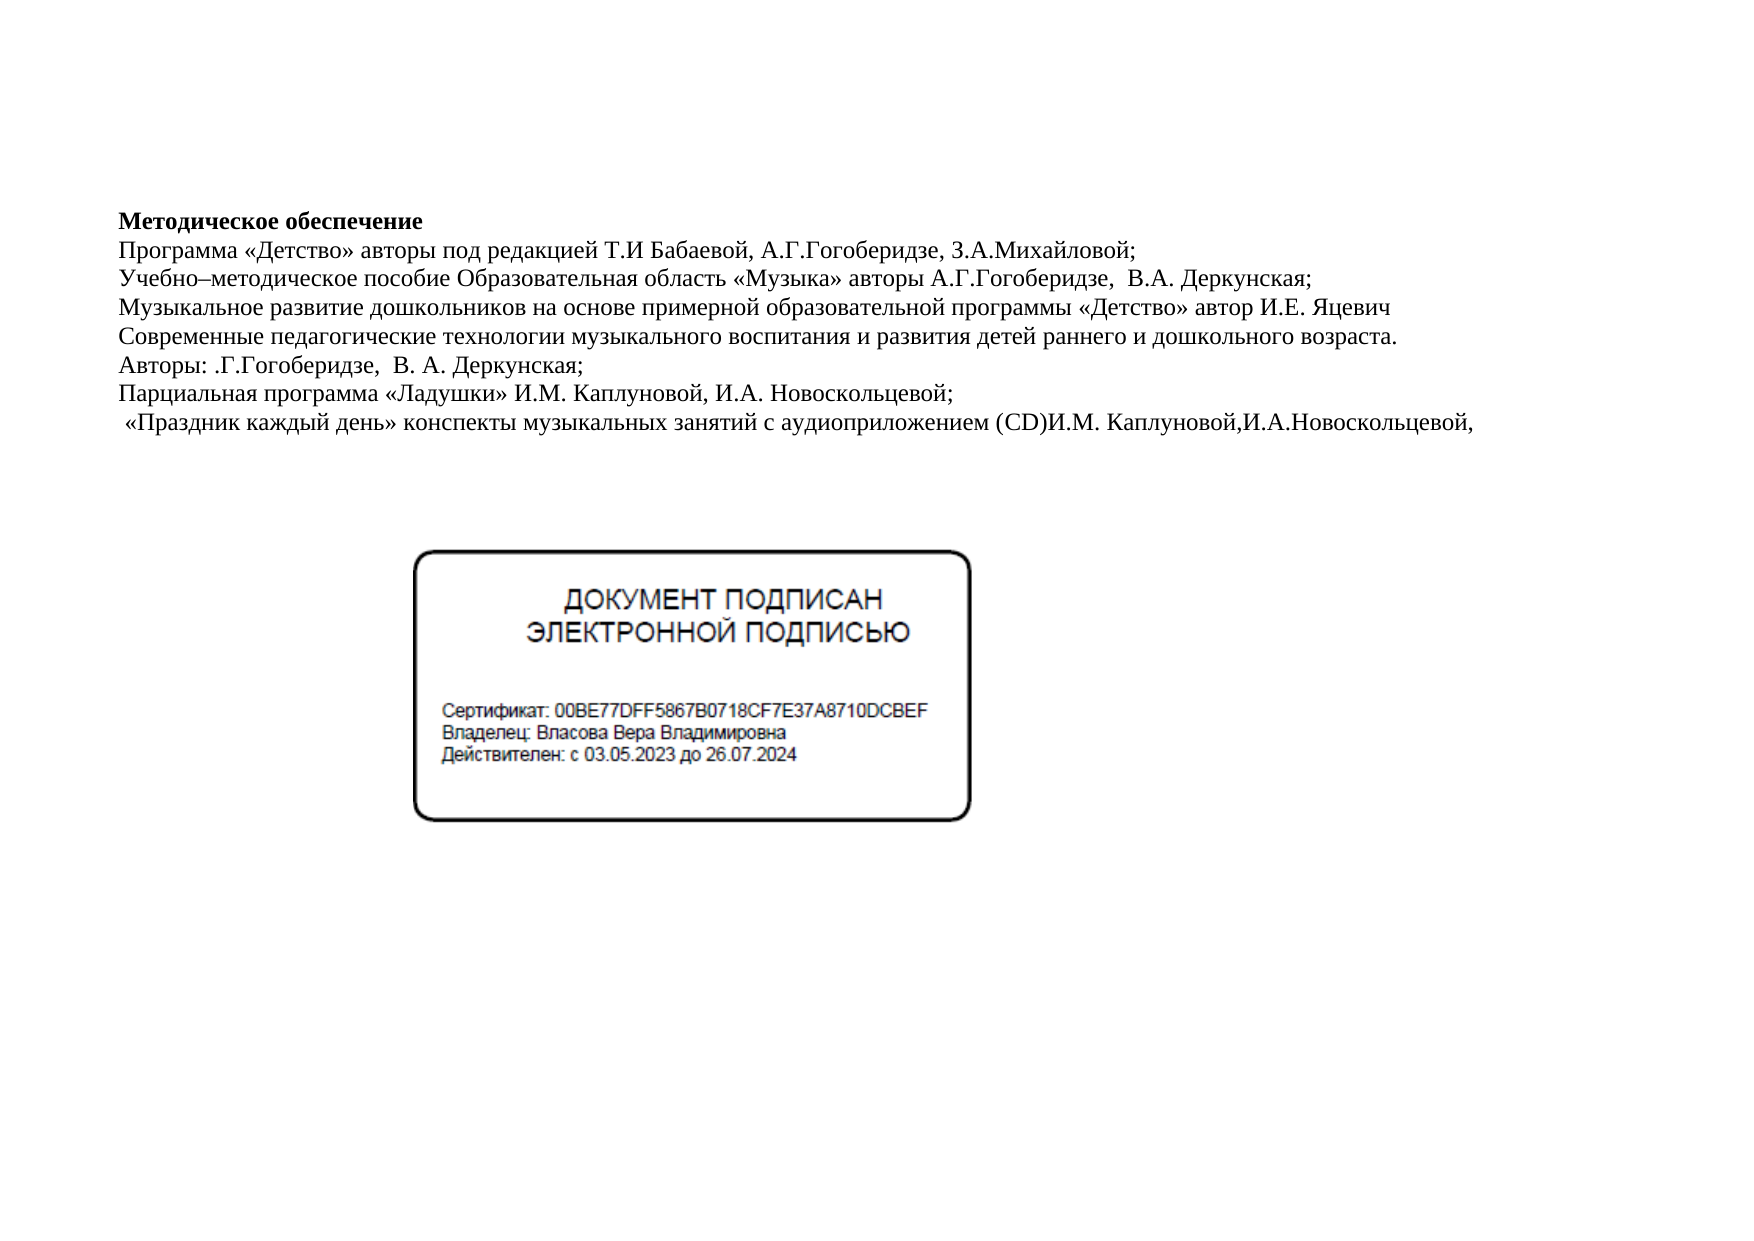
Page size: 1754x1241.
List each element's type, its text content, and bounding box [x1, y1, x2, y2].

text Методическое обеспечение [118, 206, 1636, 235]
text Музыкальное развитие дошкольников на основе примерной образовательной программы «Детство» автор И.Е. Яцевич [118, 292, 1636, 321]
picture [413, 547, 974, 827]
text Программа «Детство» авторы под редакцией Т.И Бабаевой, А.Г.Гогоберидзе, З.А.Михайловой; [118, 235, 1636, 263]
text Современные педагогические технологии музыкального воспитания и развития детей раннего и дошкольного возраста. [118, 321, 1636, 350]
text «Праздник каждый день» конспекты музыкальных занятий с аудиоприложением (CD)И.М. Каплуновой,И.А.Новоскольцевой, [118, 407, 1636, 436]
text Авторы: .Г.Гогоберидзе, В. А. Деркунская; [118, 350, 1636, 378]
text Учебно–методическое пособие Образовательная область «Музыка» авторы А.Г.Гогоберидзе, В.А. Деркунская; [118, 263, 1636, 292]
text Парциальная программа «Ладушки» И.М. Каплуновой, И.А. Новоскольцевой; [118, 378, 1636, 407]
